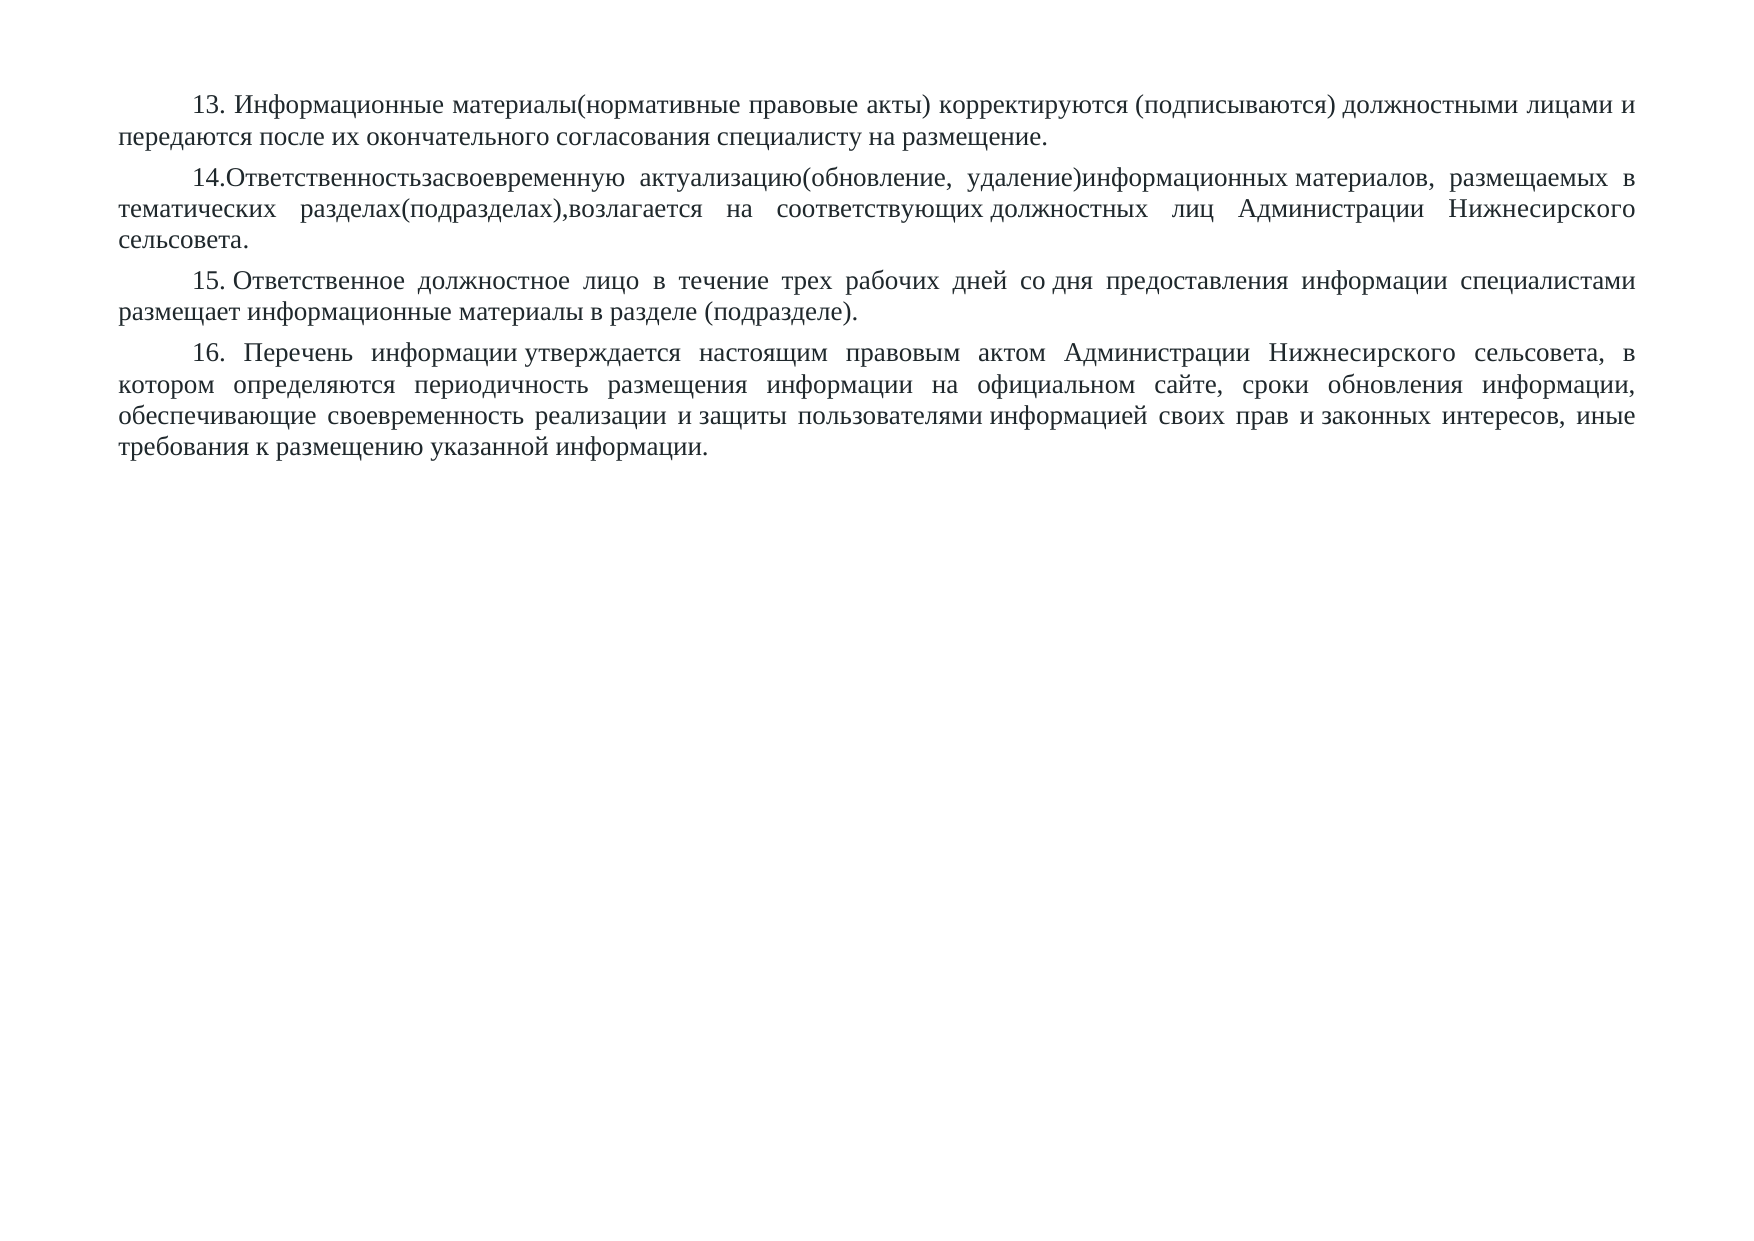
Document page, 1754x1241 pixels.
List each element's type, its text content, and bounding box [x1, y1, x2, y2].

text 13. Информационные материалы(нормативные правовые акты) корректируются (подписываются) должностными лицами и передаются после их окончательного согласования специалисту на размещение. [118, 88, 1636, 151]
text 16. Перечень информации утверждается настоящим правовым актом Администрации Нижнесирского сельсовета, в котором определяются периодичность размещения информации на официальном сайте, сроки обновления информации, обеспечивающие своевременность реализации и защиты пользователями информацией своих прав и законных интересов, иные требования к размещению указанной информации. [118, 337, 1636, 461]
text 14.Ответственностьзасвоевременную актуализацию(обновление, удаление)информационных материалов, размещаемых в тематических разделах(подразделах),возлагается на соответствующих должностных лиц Администрации Нижнесирского сельсовета. [118, 161, 1636, 254]
text 15. Ответственное должностное лицо в течение трех рабочих дней со дня предоставления информации специалистами размещает информационные материалы в разделе (подразделе). [118, 264, 1636, 327]
